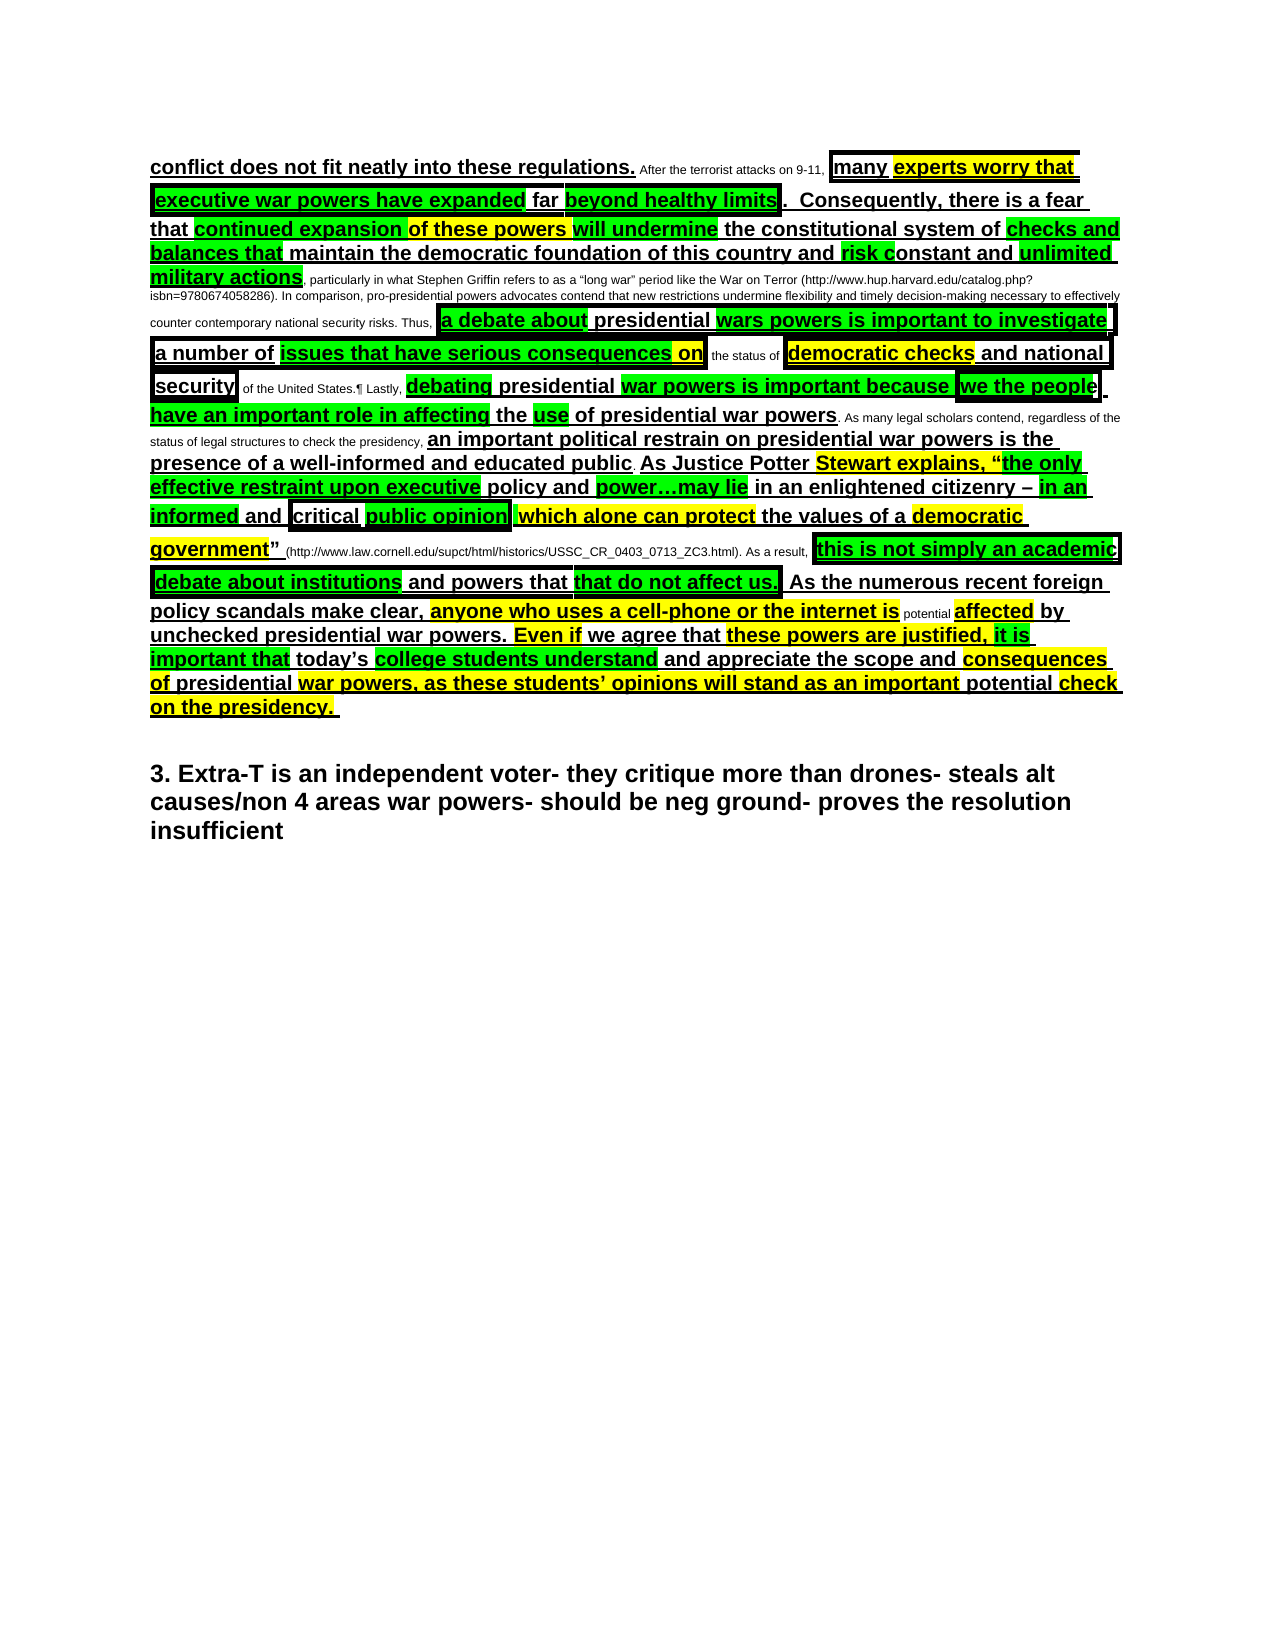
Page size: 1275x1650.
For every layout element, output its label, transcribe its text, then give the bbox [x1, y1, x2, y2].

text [150, 150, 1125, 718]
text 3. Extra-T is an independent voter- they critique more than drones- steals alt causes/non 4 areas war powers- should be neg ground- proves the resolution insufficient [150, 758, 1125, 845]
